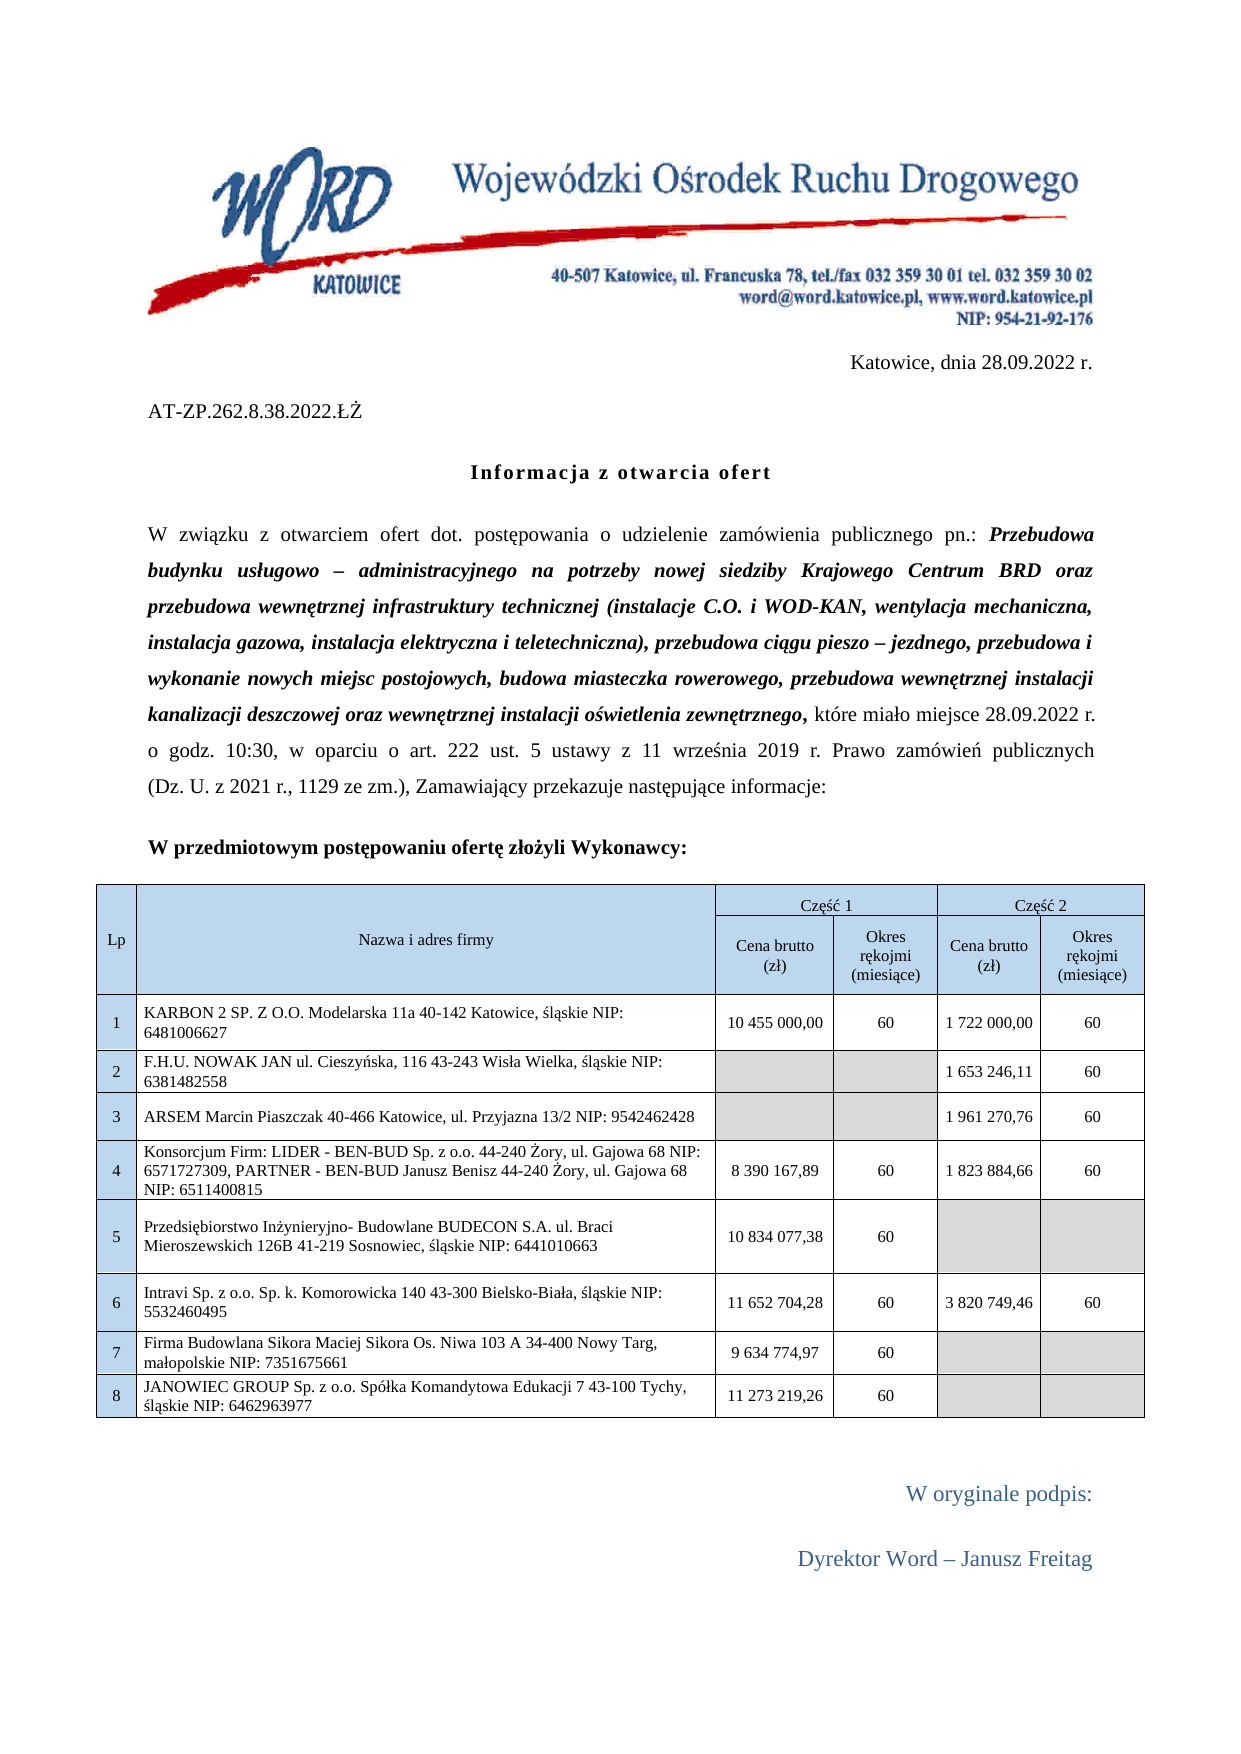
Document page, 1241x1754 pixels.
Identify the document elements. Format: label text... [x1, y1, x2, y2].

table_cell 3 [97, 1093, 136, 1140]
table_cell 60 [834, 1200, 937, 1272]
table_cell 60 [834, 1141, 937, 1199]
table_cell 3 820 749,46 [938, 1274, 1040, 1331]
table_cell Cena brutto (zł) [938, 916, 1040, 994]
table_cell [938, 1375, 1040, 1417]
text W związku z otwarciem ofert dot. postępowania o udzielenie zamówienia publicznego pn.: Przebudowa budynku usługowo – administracyjnego na potrzeby nowej siedziby Krajowego Centrum BRD oraz przebudowa wewnętrznej infrastruktury technicznej (instalacje C.O. i WOD-KAN, wentylacja mechaniczna, instalacja gazowa, instalacja elektryczna i teletechniczna), przebudowa ciągu pieszo – jezdnego, przebudowa i wykonanie nowych miejsc postojowych, budowa miasteczka rowerowego, przebudowa wewnętrznej instalacji kanalizacji deszczowej oraz wewnętrznej instalacji oświetlenia zewnętrznego, które miało miejsce 28.09.2022 r. o godz. 10:30, w oparciu o art. 222 ust. 5 ustawy z 11 września 2019 r. Prawo zamówień publicznych (Dz. U. z 2021 r., 1129 ze zm.), Zamawiający przekazuje następujące informacje: [148, 522, 1096, 798]
table_header Nazwa i adres firmy [137, 885, 715, 994]
table_cell [1041, 1200, 1144, 1272]
table_cell [834, 1093, 937, 1140]
table_cell 60 [1041, 995, 1144, 1049]
table_cell 11 273 219,26 [716, 1375, 833, 1417]
table_cell 60 [1041, 1051, 1144, 1092]
table_cell [938, 1332, 1040, 1373]
table_cell 60 [834, 1332, 937, 1373]
table_cell [834, 1051, 937, 1092]
table_cell JANOWIEC GROUP Sp. z o.o. Spółka Komandytowa Edukacji 7 43-100 Tychy, śląskie NIP: 6462963977 [137, 1375, 715, 1417]
table_cell 60 [1041, 1141, 1144, 1199]
table_cell 5 [97, 1200, 136, 1272]
table_cell Okres rękojmi (miesiące) [834, 916, 937, 994]
table_header Część 1 [716, 885, 937, 915]
table_cell 60 [1041, 1274, 1144, 1331]
table_cell [716, 1051, 833, 1092]
table_cell 10 455 000,00 [716, 995, 833, 1049]
table_cell Okres rękojmi (miesiące) [1041, 916, 1144, 994]
table_cell 2 [97, 1051, 136, 1092]
table_cell ARSEM Marcin Piaszczak 40-466 Katowice, ul. Przyjazna 13/2 NIP: 9542462428 [137, 1093, 715, 1140]
table_cell [938, 1200, 1040, 1272]
text AT-ZP.262.8.38.2022.ŁŻ [148, 399, 1093, 423]
table_cell 1 961 270,76 [938, 1093, 1040, 1140]
table_cell 60 [834, 1375, 937, 1417]
table_cell 1 653 246,11 [938, 1051, 1040, 1092]
table_header Część 2 [938, 885, 1144, 915]
text W oryginale podpis: [148, 1481, 1093, 1507]
table_cell Firma Budowlana Sikora Maciej Sikora Os. Niwa 103 A 34-400 Nowy Targ, małopolskie NIP: 7351675661 [137, 1332, 715, 1373]
table_cell [1041, 1375, 1144, 1417]
table_cell 8 [97, 1375, 136, 1417]
table_cell [1041, 1332, 1144, 1373]
table_cell 7 [97, 1332, 136, 1373]
text Katowice, dnia 28.09.2022 r. [148, 349, 1093, 374]
table_cell Intravi Sp. z o.o. Sp. k. Komorowicka 140 43-300 Bielsko-Biała, śląskie NIP: 5532460495 [137, 1274, 715, 1331]
table_cell 6 [97, 1274, 136, 1331]
table_header Lp [97, 885, 136, 994]
table_cell 60 [834, 995, 937, 1049]
table_cell F.H.U. NOWAK JAN ul. Cieszyńska, 116 43-243 Wisła Wielka, śląskie NIP: 6381482558 [137, 1051, 715, 1092]
table_cell 60 [834, 1274, 937, 1331]
picture [147, 147, 1093, 325]
table_cell Cena brutto (zł) [716, 916, 833, 994]
table_cell KARBON 2 SP. Z O.O. Modelarska 11a 40-142 Katowice, śląskie NIP: 6481006627 [137, 995, 715, 1049]
table_cell 1 [97, 995, 136, 1049]
table_cell [716, 1093, 833, 1140]
table_cell 8 390 167,89 [716, 1141, 833, 1199]
subtitle Dyrektor Word – Janusz Freitag [148, 1545, 1093, 1571]
table_cell 10 834 077,38 [716, 1200, 833, 1272]
table_cell 60 [1041, 1093, 1144, 1140]
text Informacja z otwarcia ofert [148, 460, 1093, 484]
table_cell Konsorcjum Firm: LIDER - BEN-BUD Sp. z o.o. 44-240 Żory, ul. Gajowa 68 NIP: 6571727309, PARTNER - BEN-BUD Janusz Benisz 44-240 Żory, ul. Gajowa 68 NIP: 6511400815 [137, 1141, 715, 1199]
table_cell 4 [97, 1141, 136, 1199]
table_cell 1 722 000,00 [938, 995, 1040, 1049]
table_cell Przedsiębiorstwo Inżynieryjno- Budowlane BUDECON S.A. ul. Braci Mieroszewskich 126B 41-219 Sosnowiec, śląskie NIP: 6441010663 [137, 1200, 715, 1272]
subtitle W przedmiotowym postępowaniu ofertę złożyli Wykonawcy: [148, 835, 1093, 859]
table_cell 1 823 884,66 [938, 1141, 1040, 1199]
table_cell 9 634 774,97 [716, 1332, 833, 1373]
table_cell 11 652 704,28 [716, 1274, 833, 1331]
